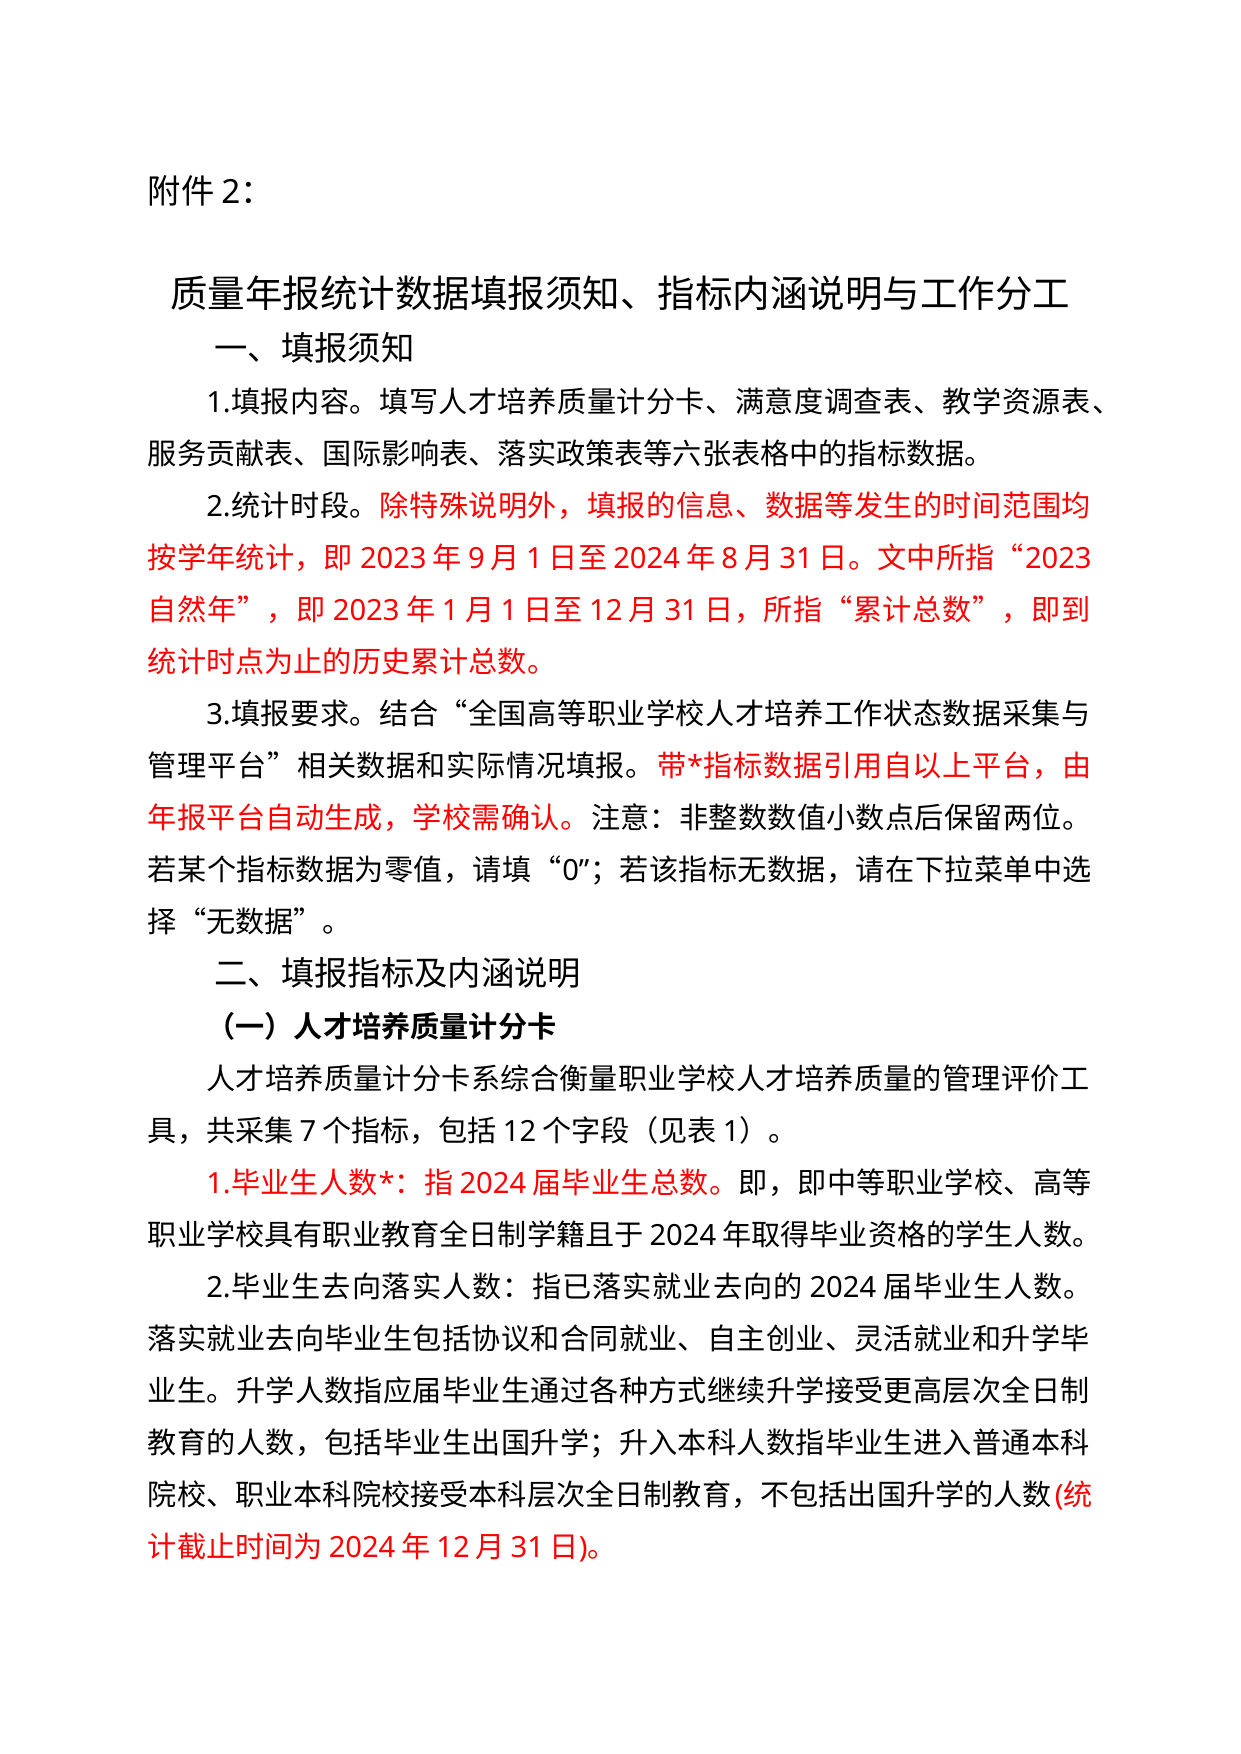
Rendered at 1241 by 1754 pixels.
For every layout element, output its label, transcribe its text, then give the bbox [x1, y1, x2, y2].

text 质量年报统计数据填报须知、指标内涵说明与工作分工 [148, 266, 1092, 318]
text 1.毕业生人数*：指2024届毕业生总数。即，即中等职业学校、高等职业学校具有职业教育全日制学籍且于2024年取得毕业资格的学生人数。 [148, 1152, 1092, 1256]
text 一、填报须知 [148, 318, 1092, 370]
text 人才培养质量计分卡系综合衡量职业学校人才培养质量的管理评价工具，共采集7个指标，包括12个字段（见表1）。 [148, 1047, 1092, 1152]
text （一）人才培养质量计分卡 [148, 995, 1092, 1047]
text 二、填报指标及内涵说明 [148, 943, 1092, 995]
text 附件2： [148, 162, 1092, 214]
text 2.毕业生去向落实人数：指已落实就业去向的2024届毕业生人数。落实就业去向毕业生包括协议和合同就业、自主创业、灵活就业和升学毕业生。升学人数指应届毕业生通过各种方式继续升学接受更高层次全日制教育的人数，包括毕业生出国升学；升入本科人数指毕业生进入普通本科院校、职业本科院校接受本科层次全日制教育，不包括出国升学的人数(统计截止时间为2024年12月31日)。 [148, 1256, 1092, 1568]
text 3.填报要求。结合“全国高等职业学校人才培养工作状态数据采集与管理平台”相关数据和实际情况填报。带*指标数据引用自以上平台，由年报平台自动生成，学校需确认。注意：非整数数值小数点后保留两位。若某个指标数据为零值，请填“0”；若该指标无数据，请在下拉菜单中选择“无数据”。 [148, 683, 1092, 943]
text 2.统计时段。除特殊说明外，填报的信息、数据等发生的时间范围均按学年统计，即2023年9月1日至2024年8月31日。文中所指“2023自然年”，即2023年1月1日至12月31日，所指“累计总数”，即到统计时点为止的历史累计总数。 [148, 474, 1092, 683]
text 1.填报内容。填写人才培养质量计分卡、满意度调查表、教学资源表、服务贡献表、国际影响表、落实政策表等六张表格中的指标数据。 [148, 370, 1092, 474]
